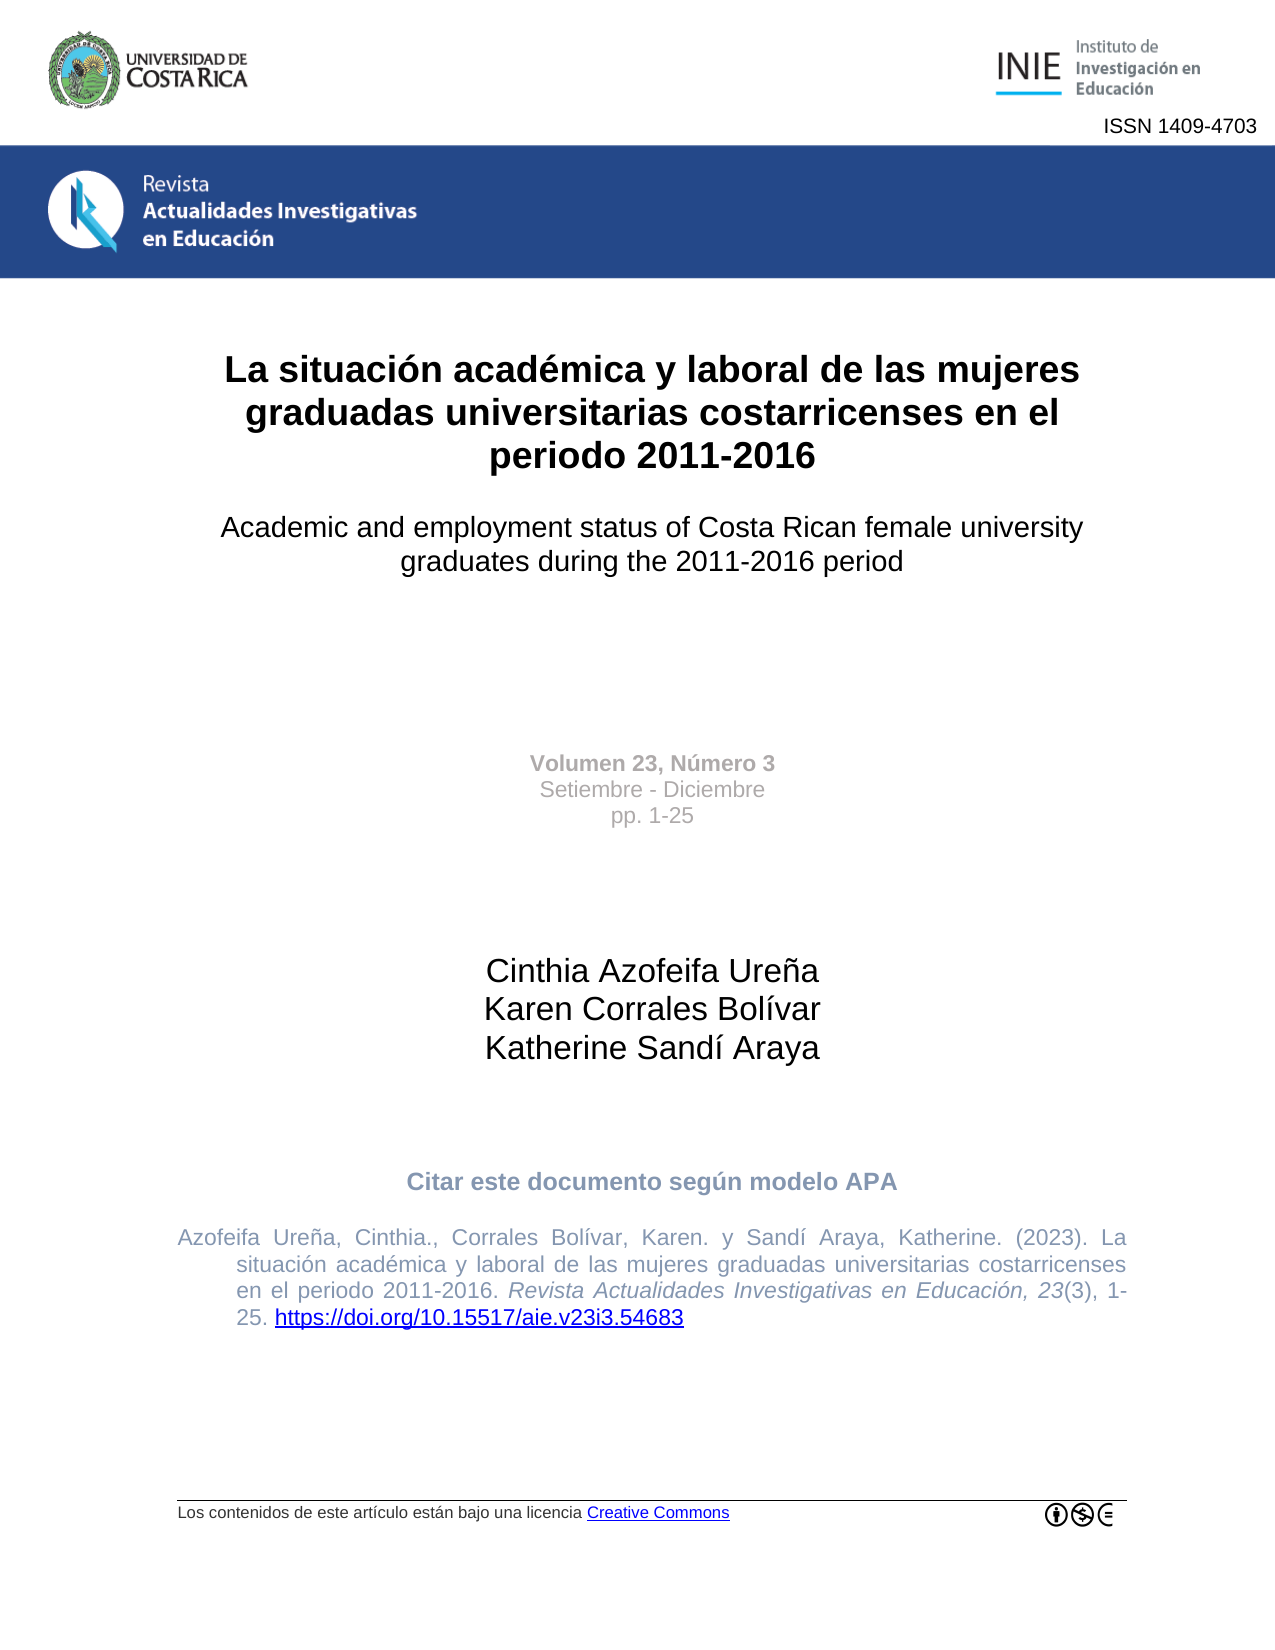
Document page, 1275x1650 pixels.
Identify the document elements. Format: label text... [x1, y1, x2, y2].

text Setiembre - Diciembre [177, 776, 1127, 802]
picture [0, 0, 1275, 279]
text Azofeifa Ureña, Cinthia., Corrales Bolívar, Karen. y Sandí Araya, Katherine. (2023). La situación académica y laboral de las mujeres graduadas universitarias costarricenses en el periodo 2011-2016. Revista Actualidades Investigativas en Educación, 23(3), 1-25. https://doi.org/10.15517/aie.v23i3.54683 [177, 1224, 1127, 1330]
text pp. 1-25 [177, 802, 1127, 829]
text Karen Corrales Bolívar [177, 989, 1127, 1028]
picture [1045, 1502, 1113, 1527]
text Volumen 23, Número 3 [177, 750, 1127, 776]
text Cinthia Azofeifa Ureña [177, 951, 1127, 989]
text La situación académica y laboral de las mujeres graduadas universitarias costarricenses en el periodo 2011-2016 [177, 347, 1127, 477]
text Katherine Sandí Araya [177, 1028, 1127, 1066]
text Citar este documento según modelo APA [177, 1167, 1127, 1196]
text Academic and employment status of Costa Rican female university graduates during the 2011-2016 period [177, 510, 1127, 577]
